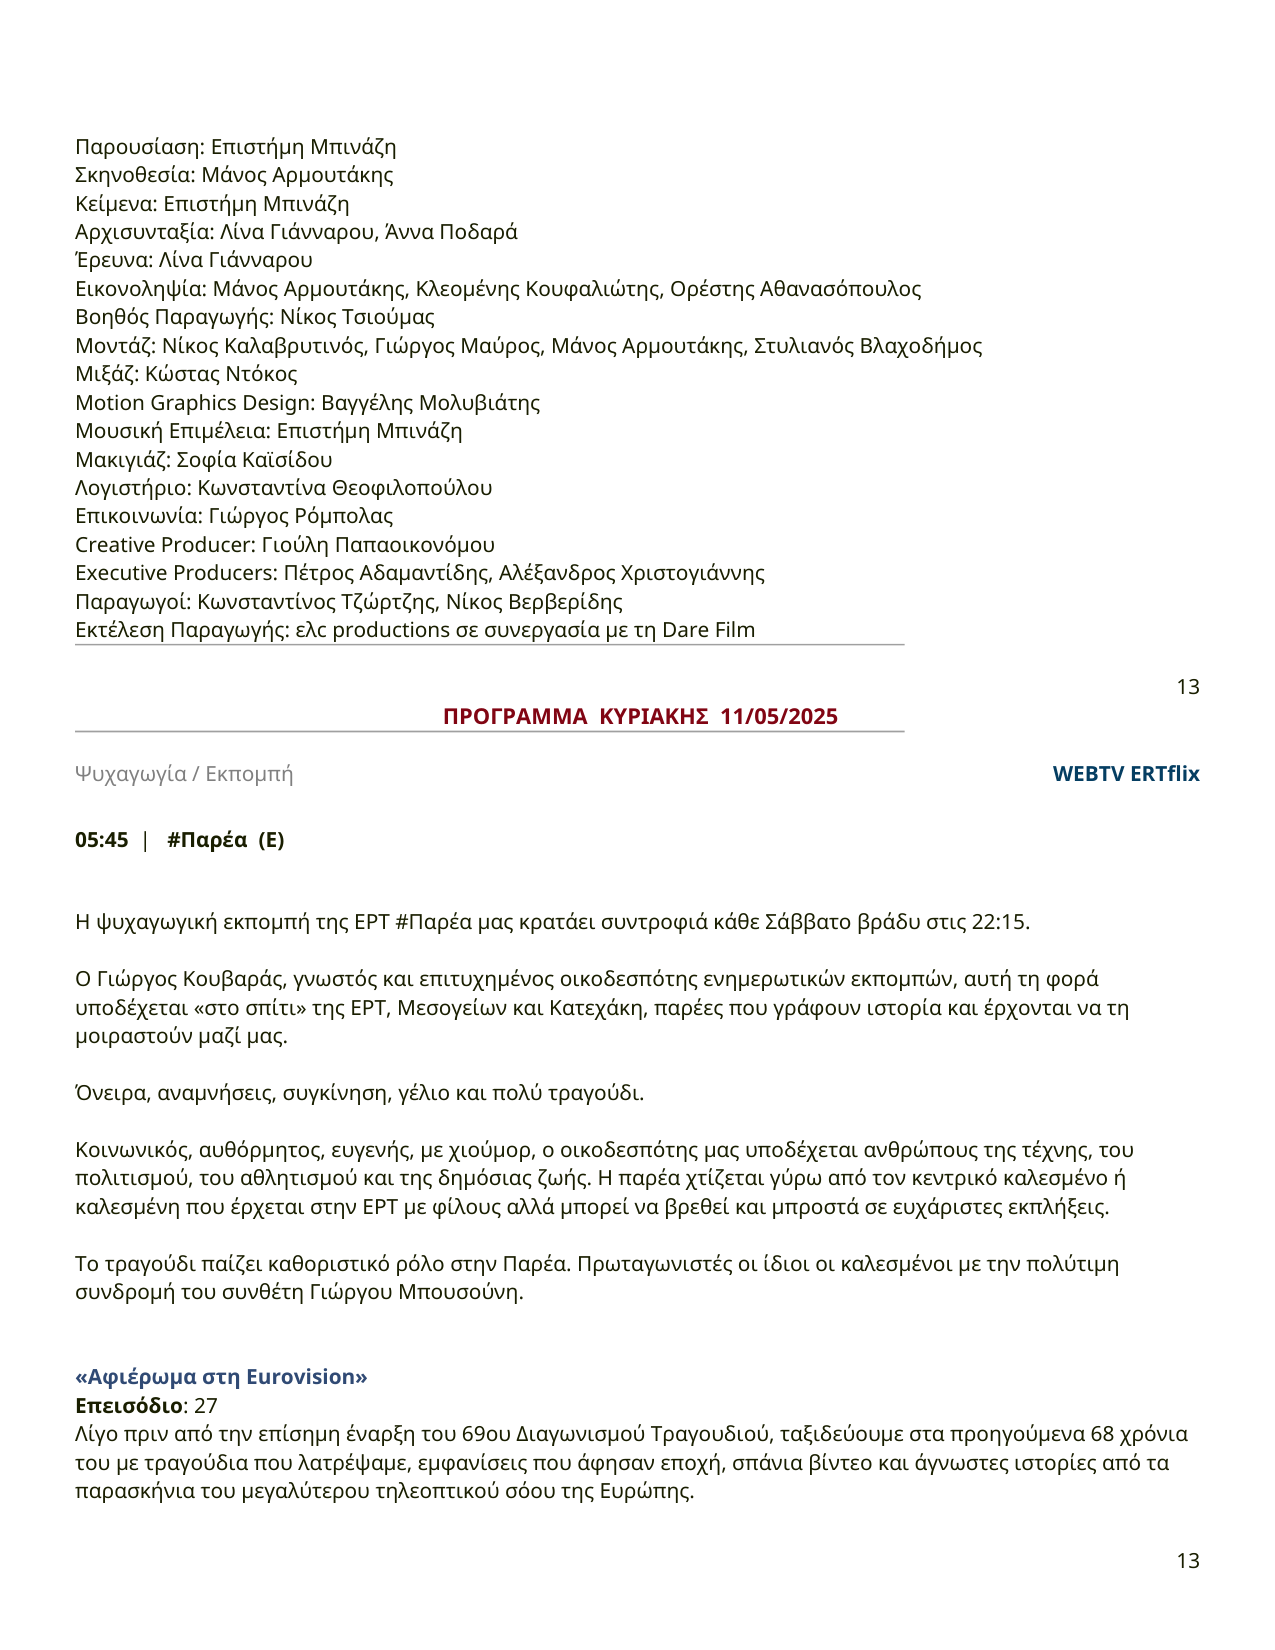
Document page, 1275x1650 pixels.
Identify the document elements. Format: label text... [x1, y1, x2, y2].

table_header WEBTV ERTflix [638, 760, 1200, 788]
text Παρουσίαση: Επιστήμη Μπινάζη Σκηνοθεσία: Μάνος Αρμουτάκης Κείμενα: Επιστήμη Μπινάζη Αρχισυνταξία: Λίνα Γιάνναρου, Άννα Ποδαρά Έρευνα: Λίνα Γιάνναρου Εικονοληψία: Μάνος Αρμουτάκης, Κλεομένης Κουφαλιώτης, Ορέστης Αθανασόπουλος Βοηθός Παραγωγής: Νίκος Τσιούμας Μοντάζ: Νίκος Καλαβρυτινός, Γιώργος Μαύρος, Μάνος Αρμουτάκης, Στυλιανός Βλαχοδήμος Μιξάζ: Κώστας Ντόκος Motion Graphics Design: Βαγγέλης Μολυβιάτης Μουσική Επιμέλεια: Επιστήμη Μπινάζη Μακιγιάζ: Σοφία Καϊσίδου Λογιστήριο: Κωνσταντίνα Θεοφιλοπούλου Επικοινωνία: Γιώργος Ρόμπολας Creative Producer: Γιούλη Παπαοικονόμου Executive Producers: Πέτρος Αδαμαντίδης, Αλέξανδρος Χριστογιάννης Παραγωγοί: Κωνσταντίνος Τζώρτζης, Νίκος Βερβερίδης Εκτέλεση Παραγωγής: ελc productions σε συνεργασία με τη Dare Film [75, 75, 1200, 644]
table_header Ψυχαγωγία / Εκπομπή [75, 760, 637, 788]
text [75, 1419, 1200, 1533]
text 05:45 | #Παρέα (E) [75, 788, 1200, 882]
text Η ψυχαγωγική εκπομπή της ΕΡΤ #Παρέα μας κρατάει συντροφιά κάθε Σάββατο βράδυ στις 22:15. Ο Γιώργος Κουβαράς, γνωστός και επιτυχημένος οικοδεσπότης ενημερωτικών εκπομπών, αυτή τη φορά υποδέχεται «στο σπίτι» της ΕΡΤ, Μεσογείων και Κατεχάκη, παρέες που γράφουν ιστορία και έρχονται να τη μοιραστούν μαζί μας. Όνειρα, αναμνήσεις, συγκίνηση, γέλιο και πολύ τραγούδι. Κοινωνικός, αυθόρμητος, ευγενής, με χιούμορ, ο οικοδεσπότης μας υποδέχεται ανθρώπους της τέχνης, του πολιτισμού, του αθλητισμού και της δημόσιας ζωής. Η παρέα χτίζεται γύρω από τον κεντρικό καλεσμένο ή καλεσμένη που έρχεται στην ΕΡΤ με φίλους αλλά μπορεί να βρεθεί και μπροστά σε ευχάριστες εκπλήξεις. Το τραγούδι παίζει καθοριστικό ρόλο στην Παρέα. Πρωταγωνιστές οι ίδιοι οι καλεσμένοι με την πολύτιμη συνδρομή του συνθέτη Γιώργου Μπουσούνη. [75, 907, 1200, 1306]
text ΠΡΟΓΡΑΜΜΑ ΚΥΡΙΑΚΗΣ 11/05/2025 [75, 701, 1200, 731]
text «Αφιέρωμα στη Eurovision» Eπεισόδιο: 27 [75, 1306, 1200, 1419]
